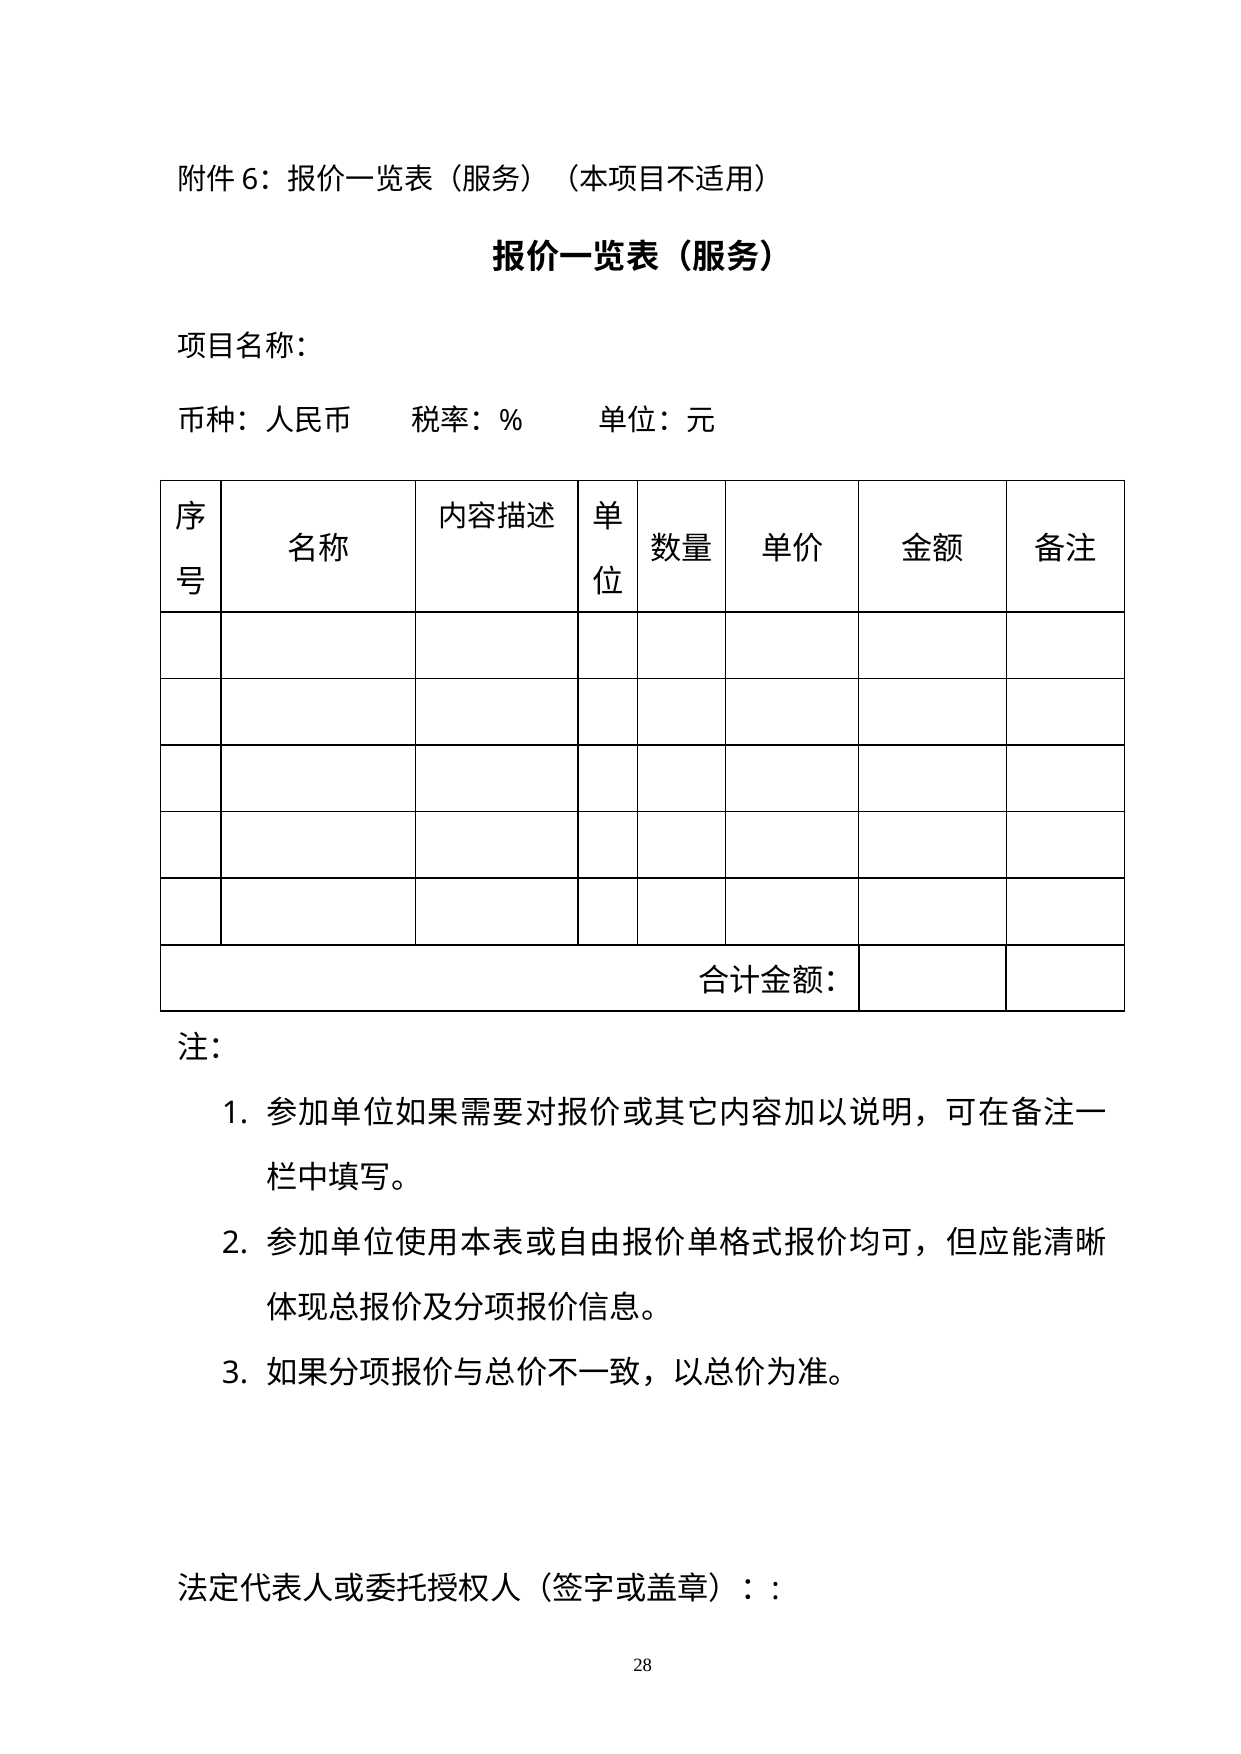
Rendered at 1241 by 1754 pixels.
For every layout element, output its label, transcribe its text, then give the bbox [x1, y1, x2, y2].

list 参加单位使用本表或自由报价单格式报价均可，但应能清晰体现总报价及分项报价信息。 [222, 1207, 1107, 1337]
table_cell [726, 812, 858, 877]
table_cell [161, 812, 220, 877]
table_cell [1007, 679, 1124, 744]
table_header 备注 [1007, 481, 1124, 611]
table_cell [161, 879, 220, 944]
table_cell [579, 613, 637, 678]
text 注： [177, 1012, 1107, 1077]
table_cell [222, 879, 415, 944]
table_cell [161, 746, 220, 811]
text 法定代表人或委托授权人（签字或盖章）：: [177, 1553, 1107, 1618]
table_header 单位 [579, 481, 637, 611]
table_cell 合计金额： [161, 946, 858, 1010]
table_cell [638, 746, 725, 811]
table_cell [161, 679, 220, 744]
table_cell [416, 746, 577, 811]
text 附件6：报价一览表（服务）（本项目不适用） [177, 144, 1107, 209]
table_cell [726, 613, 858, 678]
table_cell [222, 812, 415, 877]
text 项目名称： [177, 312, 1107, 377]
table_cell [859, 812, 1006, 877]
table_cell [1007, 613, 1124, 678]
table_cell [222, 613, 415, 678]
table_cell [222, 679, 415, 744]
table_cell [726, 746, 858, 811]
table_cell [416, 812, 577, 877]
table_cell [726, 679, 858, 744]
table_cell [638, 679, 725, 744]
table_cell [416, 613, 577, 678]
table_cell [638, 613, 725, 678]
table_cell [860, 946, 1005, 1010]
table_cell [1007, 879, 1124, 944]
table_cell [416, 879, 577, 944]
table_cell [638, 879, 725, 944]
table_cell [726, 879, 858, 944]
table_header 名称 [222, 481, 415, 611]
table_header 单价 [726, 481, 858, 611]
table_cell [161, 613, 220, 678]
table_header 序号 [161, 481, 220, 611]
list 如果分项报价与总价不一致，以总价为准。 [222, 1337, 1107, 1402]
table_cell [579, 746, 637, 811]
table_header 数量 [638, 481, 725, 611]
table_cell [859, 879, 1006, 944]
table_header 金额 [859, 481, 1006, 611]
table_cell [222, 746, 415, 811]
table_cell [579, 812, 637, 877]
table_cell [638, 812, 725, 877]
table_cell [1007, 746, 1124, 811]
table_cell [1007, 946, 1124, 1010]
list 参加单位如果需要对报价或其它内容加以说明，可在备注一栏中填写。 [222, 1077, 1107, 1207]
text 币种：人民币 税率：% 单位：元 [177, 385, 1107, 450]
table_cell [859, 746, 1006, 811]
table_header 内容描述 [416, 481, 577, 611]
text 报价一览表（服务） [177, 222, 1107, 287]
table_cell [416, 679, 577, 744]
table_cell [859, 679, 1006, 744]
table_cell [579, 879, 637, 944]
table_cell [579, 679, 637, 744]
table_cell [859, 613, 1006, 678]
table_cell [1007, 812, 1124, 877]
